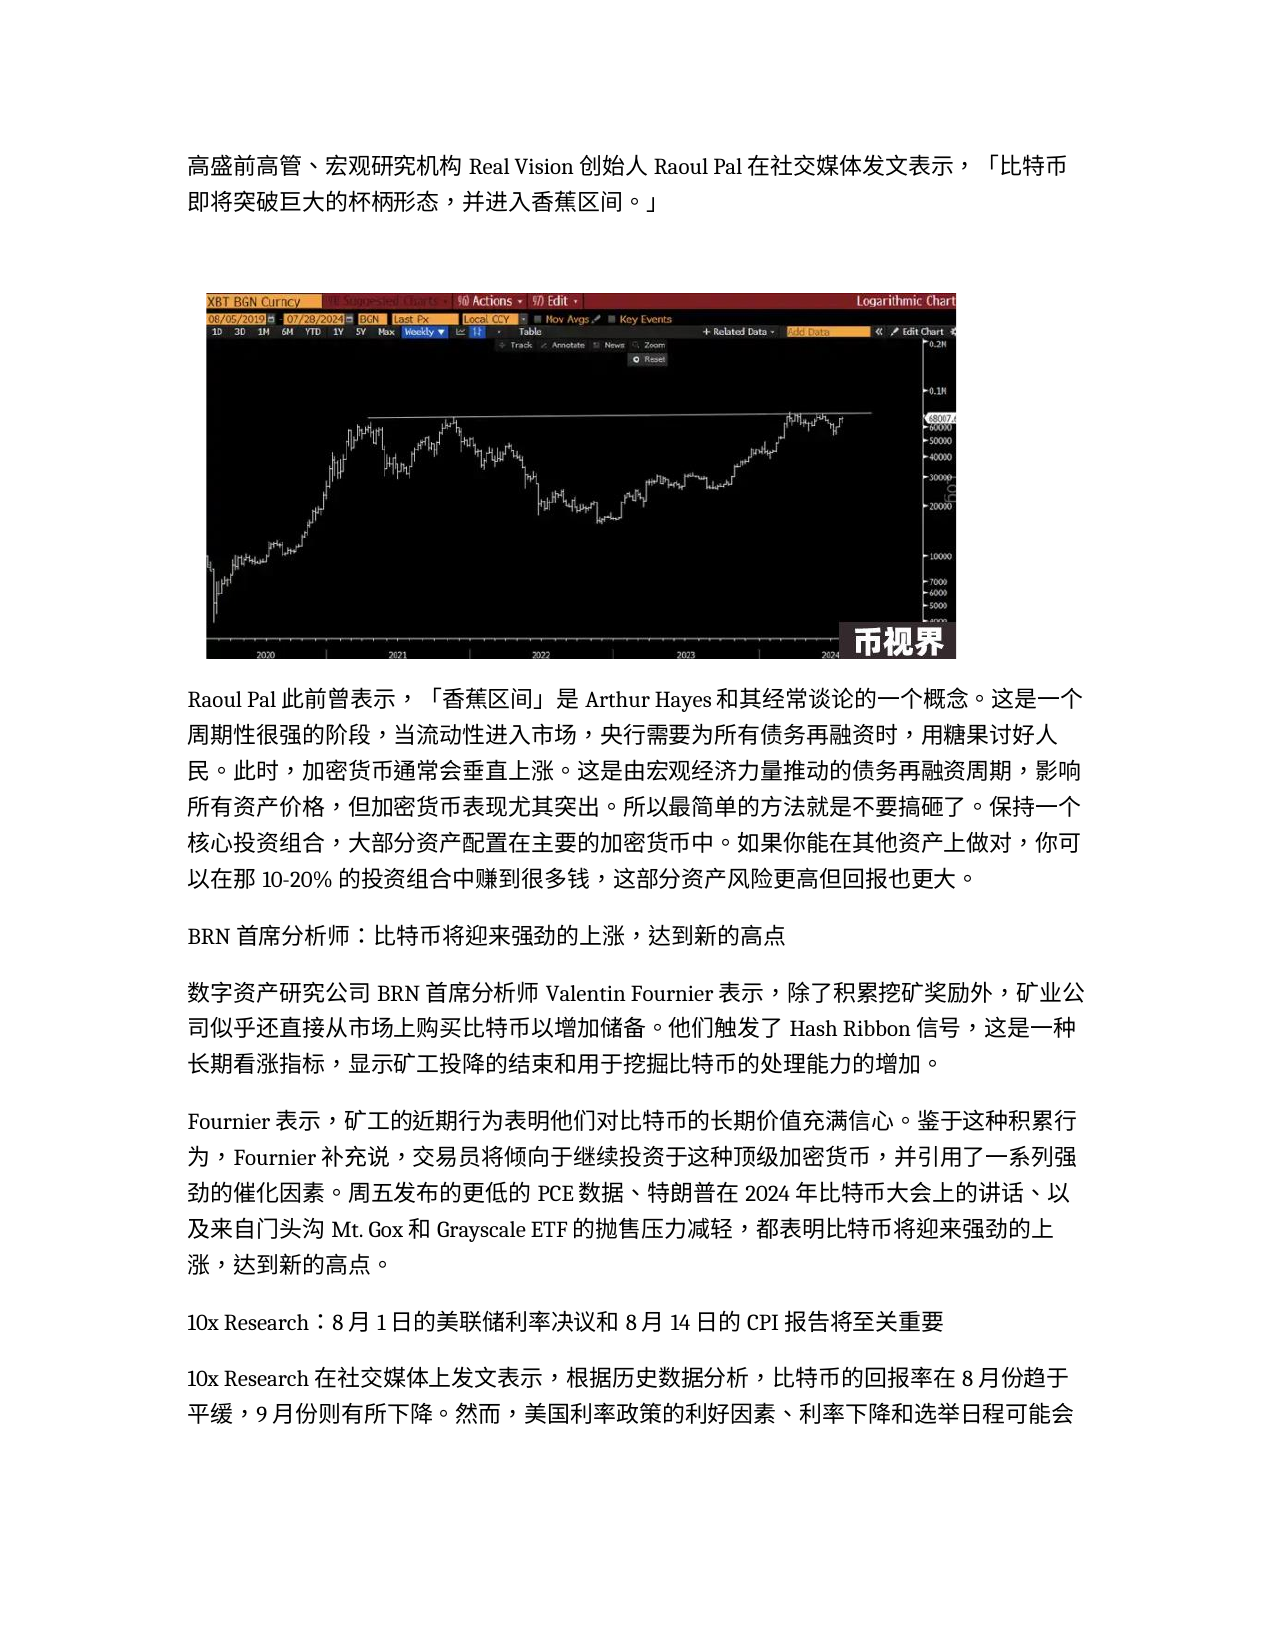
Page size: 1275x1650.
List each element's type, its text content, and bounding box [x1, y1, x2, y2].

text 10x Research：8 月 1 日的美联储利率决议和 8 月 14 日的 CPI 报告将至关重要 [187, 1306, 1087, 1337]
text 高盛前高管、宏观研究机构 Real Vision 创始人 Raoul Pal 在社交媒体发文表示，「比特币即将突破巨大的杯柄形态，并进入香蕉区间。」 [187, 150, 1087, 217]
text Fournier 表示，矿工的近期行为表明他们对比特币的长期价值充满信心。鉴于这种积累行为，Fournier 补充说，交易员将倾向于继续投资于这种顶级加密货币，并引用了一系列强劲的催化因素。周五发布的更低的 PCE 数据、特朗普在 2024 年比特币大会上的讲话、以及来自门头沟 Mt. Gox 和 Grayscale ETF 的抛售压力减轻，都表明比特币将迎来强劲的上涨，达到新的高点。 [187, 1105, 1087, 1280]
text 数字资产研究公司 BRN 首席分析师 Valentin Fournier 表示，除了积累挖矿奖励外，矿业公司似乎还直接从市场上购买比特币以增加储备。他们触发了 Hash Ribbon 信号，这是一种长期看涨指标，显示矿工投降的结束和用于挖掘比特币的处理能力的增加。 [187, 976, 1087, 1079]
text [187, 1362, 1087, 1429]
picture [206, 293, 957, 659]
text Raoul Pal 此前曾表示，「香蕉区间」是 Arthur Hayes 和其经常谈论的一个概念。这是一个周期性很强的阶段，当流动性进入市场，央行需要为所有债务再融资时，用糖果讨好人民。此时，加密货币通常会垂直上涨。这是由宏观经济力量推动的债务再融资周期，影响所有资产价格，但加密货币表现尤其突出。所以最简单的方法就是不要搞砸了。保持一个核心投资组合，大部分资产配置在主要的加密货币中。如果你能在其他资产上做对，你可以在那 10-20% 的投资组合中赚到很多钱，这部分资产风险更高但回报也更大。 [187, 683, 1087, 894]
text BRN 首席分析师：比特币将迎来强劲的上涨，达到新的高点 [187, 920, 1087, 951]
